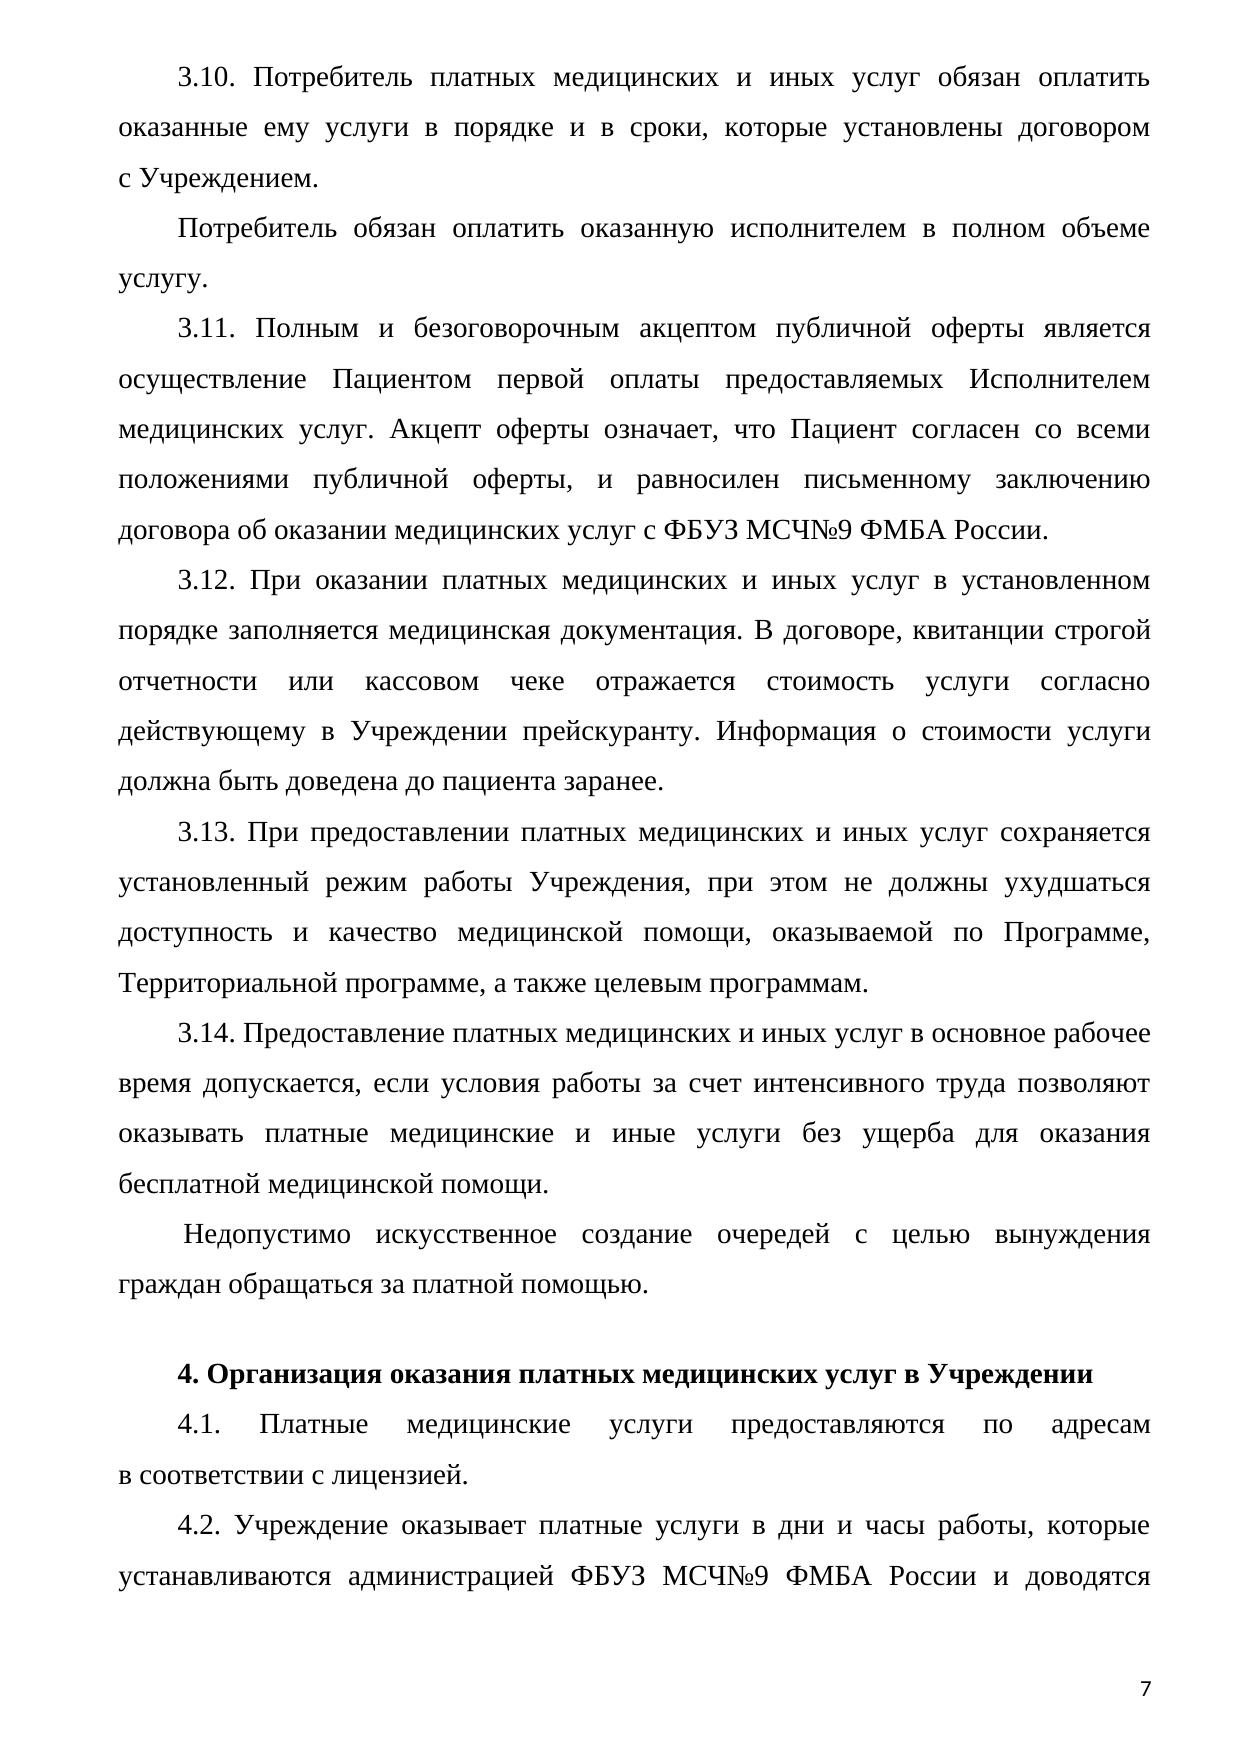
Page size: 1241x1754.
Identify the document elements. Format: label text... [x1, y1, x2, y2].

text 4.1. Платные медицинские услуги предоставляются по адресам в соответствии с лицензией. [118, 1407, 1152, 1491]
text Недопустимо искусственное создание очередей с целью вынуждения граждан обращаться за платной помощью. [118, 1216, 1152, 1300]
text 3.11. Полным и безоговорочным акцептом публичной оферты является осуществление Пациентом первой оплаты предоставляемых Исполнителем медицинских услуг. Акцепт оферты означает, что Пациент согласен со всеми положениями публичной оферты, и равносилен письменному заключению договора об оказании медицинских услуг с ФБУЗ МСЧ№9 ФМБА России. [118, 311, 1152, 545]
text 3.12. При оказании платных медицинских и иных услуг в установленном порядке заполняется медицинская документация. В договоре, квитанции строгой отчетности или кассовом чеке отражается стоимость услуги согласно действующему в Учреждении прейскуранту. Информация о стоимости услуги должна быть доведена до пациента заранее. [118, 562, 1152, 797]
text 4. Организация оказания платных медицинских услуг в Учреждении [118, 1356, 1152, 1390]
text 3.10. Потребитель платных медицинских и иных услуг обязан оплатить оказанные ему услуги в порядке и в сроки, которые установлены договором с Учреждением. [118, 59, 1152, 193]
text Потребитель обязан оплатить оказанную исполнителем в полном объеме услугу. [118, 210, 1152, 294]
text 3.14. Предоставление платных медицинских и иных услуг в основное рабочее время допускается, если условия работы за счет интенсивного труда позволяют оказывать платные медицинские и иные услуги без ущерба для оказания бесплатной медицинской помощи. [118, 1015, 1152, 1199]
text 3.13. При предоставлении платных медицинских и иных услуг сохраняется установленный режим работы Учреждения, при этом не должны ухудшаться доступность и качество медицинской помощи, оказываемой по Программе, Территориальной программе, а также целевым программам. [118, 814, 1152, 998]
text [118, 1507, 1152, 1591]
